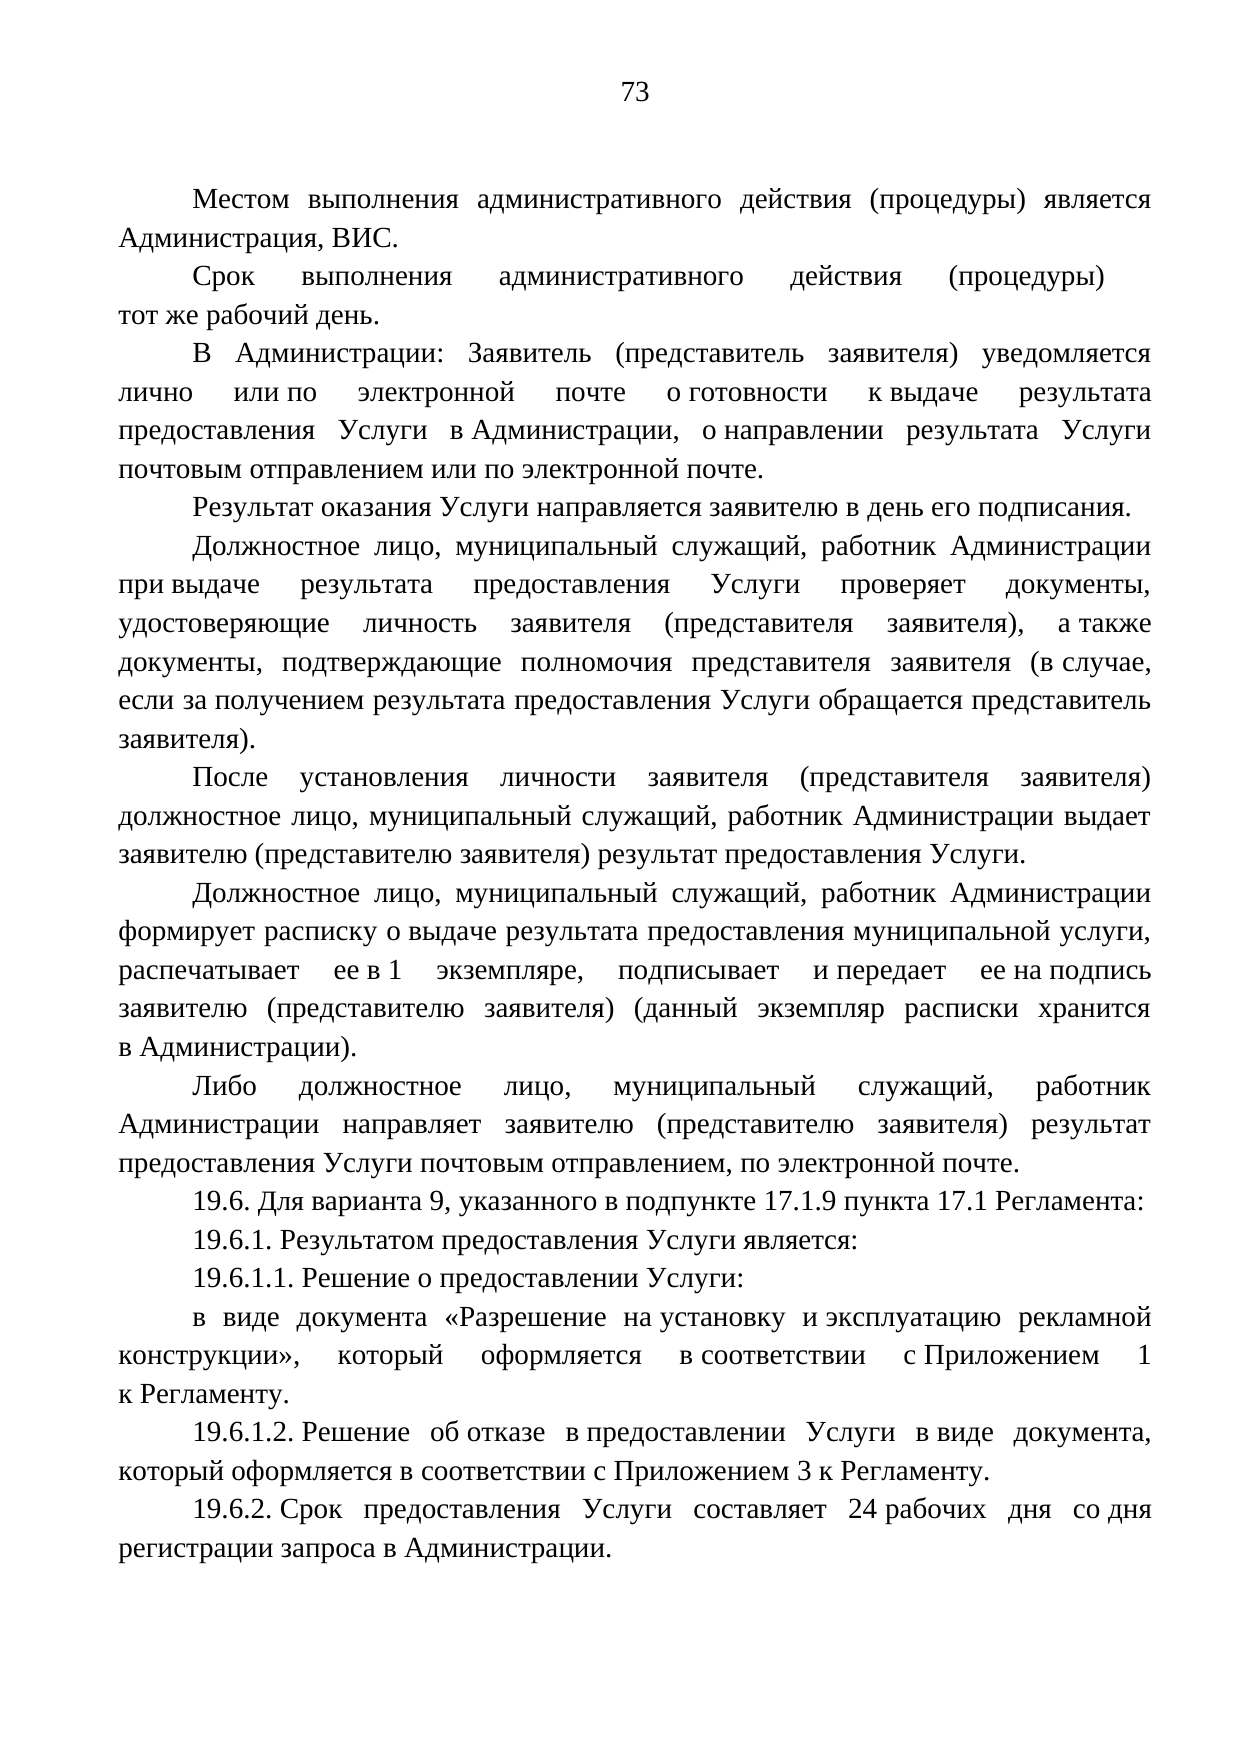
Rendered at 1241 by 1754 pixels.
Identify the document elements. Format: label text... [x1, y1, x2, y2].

text 19.6.1. Результатом предоставления Услуги является: [118, 1222, 1152, 1255]
text Должностное лицо, муниципальный служащий, работник Администрации при выдаче результата предоставления Услуги проверяет документы, удостоверяющие личность заявителя (представителя заявителя), а также документы, подтверждающие полномочия представителя заявителя (в случае, если за получением результата предоставления Услуги обращается представитель заявителя). [118, 528, 1152, 754]
text 19.6.1.2. Решение об отказе в предоставлении Услуги в виде документа, который оформляется в соответствии с Приложением 3 к Регламенту. [118, 1414, 1152, 1487]
text 19.6. Для варианта 9, указанного в подпункте 17.1.9 пункта 17.1 Регламента: [118, 1183, 1152, 1217]
text 19.6.1.1. Решение о предоставлении Услуги: [118, 1260, 1152, 1294]
text Либо должностное лицо, муниципальный служащий, работник Администрации направляет заявителю (представителю заявителя) результат предоставления Услуги почтовым отправлением, по электронной почте. [118, 1068, 1152, 1178]
text После установления личности заявителя (представителя заявителя) должностное лицо, муниципальный служащий, работник Администрации выдает заявителю (представителю заявителя) результат предоставления Услуги. [118, 759, 1152, 870]
text 19.6.2. Срок предоставления Услуги составляет 24 рабочих дня со дня регистрации запроса в Администрации. [118, 1492, 1152, 1564]
text В Администрации: Заявитель (представитель заявителя) уведомляется лично или по электронной почте о готовности к выдаче результата предоставления Услуги в Администрации, о направлении результата Услуги почтовым отправлением или по электронной почте. [118, 335, 1152, 484]
text Результат оказания Услуги направляется заявителю в день его подписания. [118, 489, 1152, 523]
text Срок выполнения административного действия (процедуры) тот же рабочий день. [118, 258, 1152, 330]
text в виде документа «Разрешение на установку и эксплуатацию рекламной конструкции», который оформляется в соответствии с Приложением 1 к Регламенту. [118, 1299, 1152, 1409]
text Местом выполнения административного действия (процедуры) является Администрация, ВИС. [118, 181, 1152, 253]
text Должностное лицо, муниципальный служащий, работник Администрации формирует расписку о выдаче результата предоставления муниципальной услуги, распечатывает ее в 1 экземпляре, подписывает и передает ее на подпись заявителю (представителю заявителя) (данный экземпляр расписки хранится в Администрации). [118, 875, 1152, 1063]
